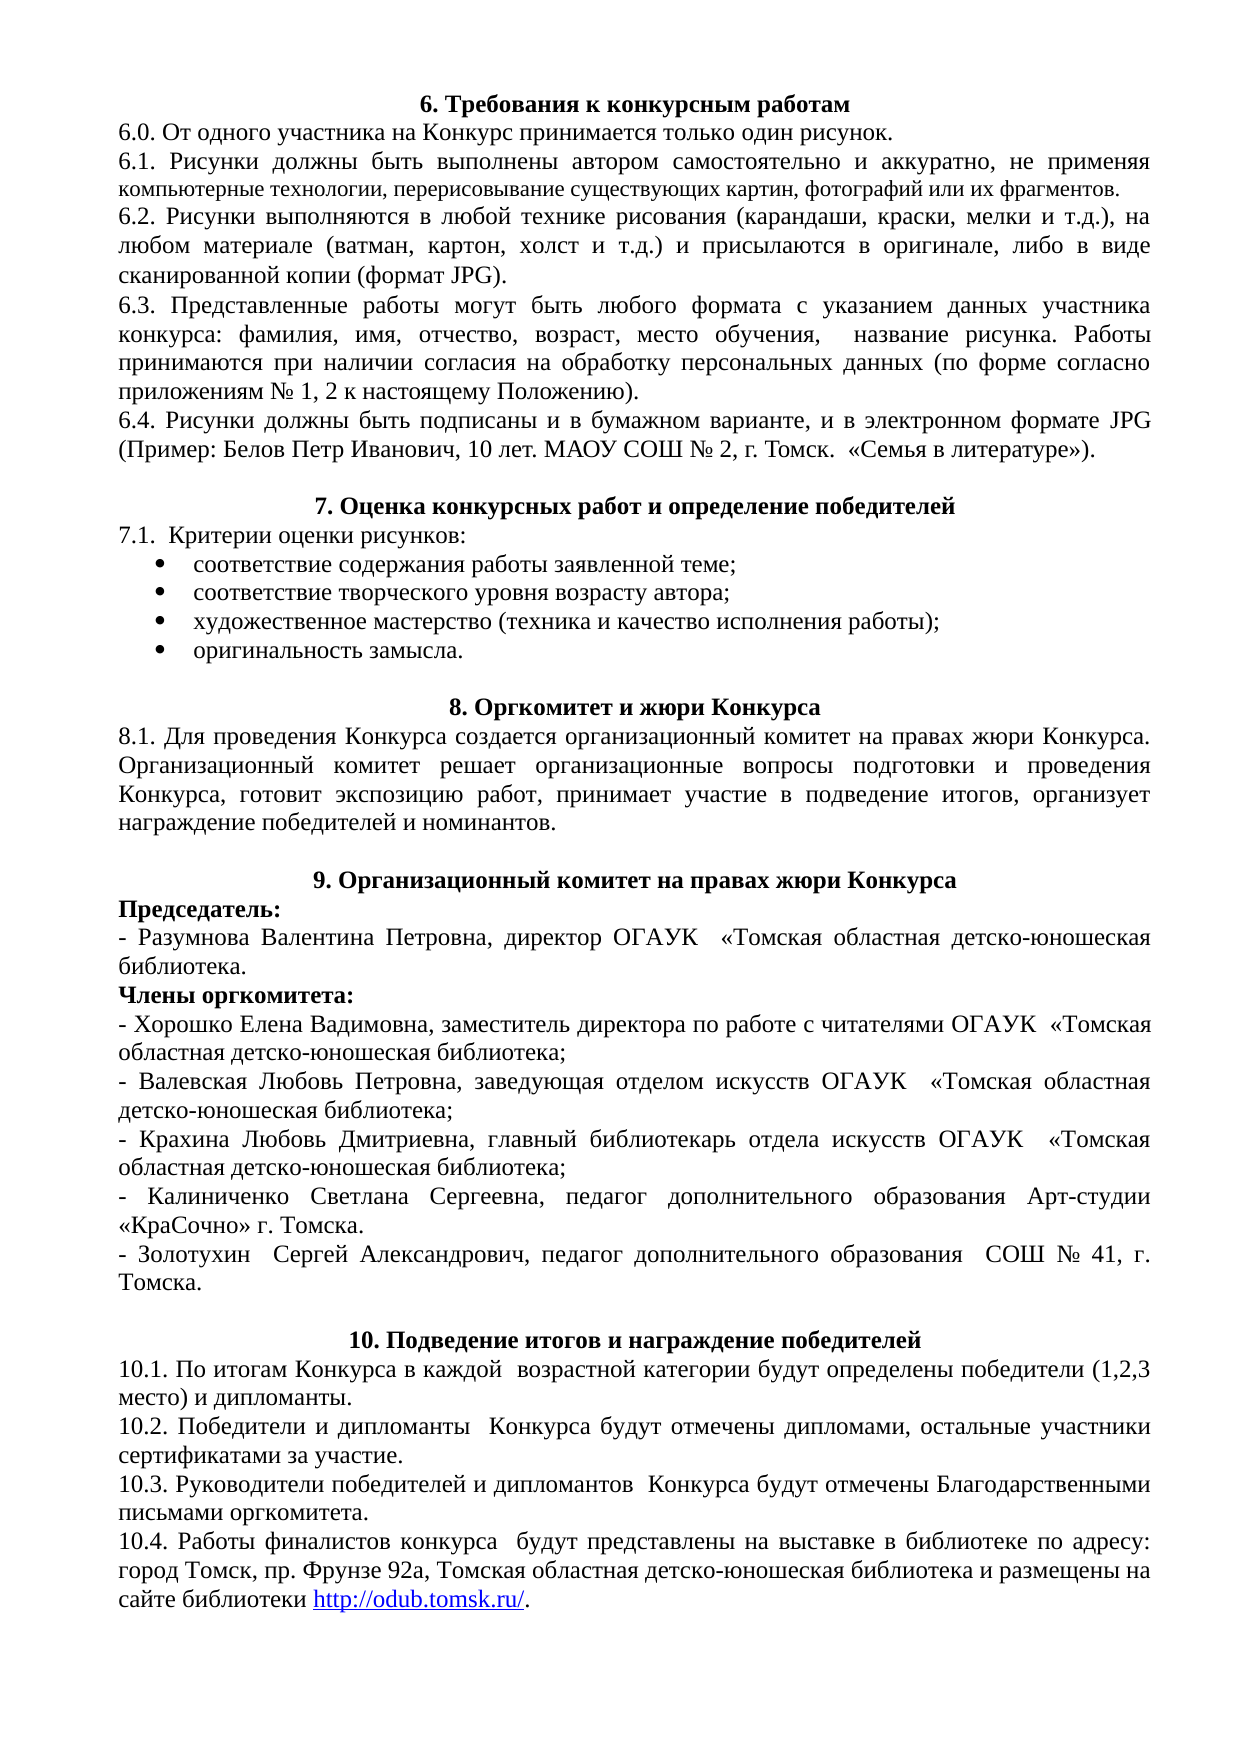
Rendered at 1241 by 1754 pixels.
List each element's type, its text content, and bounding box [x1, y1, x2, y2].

list соответствие содержания работы заявленной теме; [156, 549, 1152, 577]
text 6. Требования к конкурсным работам [118, 89, 1152, 117]
text 8. Оргкомитет и жюри Конкурса [118, 692, 1152, 721]
text - Золотухин Сергей Александрович, педагог дополнительного образования СОШ № 41, г. Томска. [118, 1239, 1152, 1296]
list художественное мастерство (техника и качество исполнения работы); [156, 606, 1152, 635]
text - Крахина Любовь Дмитриевна, главный библиотекарь отдела искусств ОГАУК «Томская областная детско-юношеская библиотека; [118, 1124, 1152, 1181]
text 6.0. От одного участника на Конкурс принимается только один рисунок. [118, 117, 1152, 146]
text 9. Организационный комитет на правах жюри Конкурса [118, 865, 1152, 894]
text 7. Оценка конкурсных работ и определение победителей [118, 491, 1152, 520]
text 6.3. Представленные работы могут быть любого формата с указанием данных участника конкурса: фамилия, имя, отчество, возраст, место обучения, название рисунка. Работы принимаются при наличии согласия на обработку персональных данных (по форме согласно приложениям № 1, 2 к настоящему Положению). [118, 290, 1152, 405]
list соответствие творческого уровня возрасту автора; [156, 577, 1152, 606]
text - Разумнова Валентина Петровна, директор ОГАУК «Томская областная детско-юношеская библиотека. [118, 922, 1152, 980]
text Председатель: [118, 894, 1152, 922]
text Члены оргкомитета: [118, 980, 1152, 1009]
text - Калиниченко Светлана Сергеевна, педагог дополнительного образования Арт-студии «КраСочно» г. Томска. [118, 1181, 1152, 1239]
text - Хорошко Елена Вадимовна, заместитель директора по работе с читателями ОГАУК «Томская областная детско-юношеская библиотека; [118, 1009, 1152, 1066]
text 10.2. Победители и дипломанты Конкурса будут отмечены дипломами, остальные участники сертификатами за участие. [118, 1411, 1152, 1469]
text 10.4. Работы финалистов конкурса будут представлены на выставке в библиотеке по адресу: город Томск, пр. Фрунзе 92а, Томская областная детско-юношеская библиотека и размещены на сайте библиотеки http://odub.tomsk.ru/. [118, 1526, 1152, 1612]
list оригинальность замысла. [156, 635, 1152, 664]
text 8.1. Для проведения Конкурса создается организационный комитет на правах жюри Конкурса. Организационный комитет решает организационные вопросы подготовки и проведения Конкурса, готовит экспозицию работ, принимает участие в подведение итогов, организует награждение победителей и номинантов. [118, 721, 1152, 836]
text 6.4. Рисунки должны быть подписаны и в бумажном варианте, и в электронном формате JPG (Пример: Белов Петр Иванович, 10 лет. МАОУ СОШ № 2, г. Томск. «Семья в литературе»). [118, 405, 1152, 462]
text 10.1. По итогам Конкурса в каждой возрастной категории будут определены победители (1,2,3 место) и дипломанты. [118, 1354, 1152, 1411]
text 6.2. Рисунки выполняются в любой технике рисования (карандаши, краски, мелки и т.д.), на любом материале (ватман, картон, холст и т.д.) и присылаются в оригинале, либо в виде сканированной копии (формат JPG). [118, 201, 1152, 290]
text 6.1. Рисунки должны быть выполнены автором самостоятельно и аккуратно, не применяя компьютерные технологии, перерисовывание существующих картин, фотографий или их фрагментов. [118, 146, 1152, 201]
text - Валевская Любовь Петровна, заведующая отделом искусств ОГАУК «Томская областная детско-юношеская библиотека; [118, 1066, 1152, 1124]
text 10.3. Руководители победителей и дипломантов Конкурса будут отмечены Благодарственными письмами оргкомитета. [118, 1469, 1152, 1526]
text 7.1. Критерии оценки рисунков: [118, 520, 1152, 549]
text 10. Подведение итогов и награждение победителей [118, 1325, 1152, 1354]
